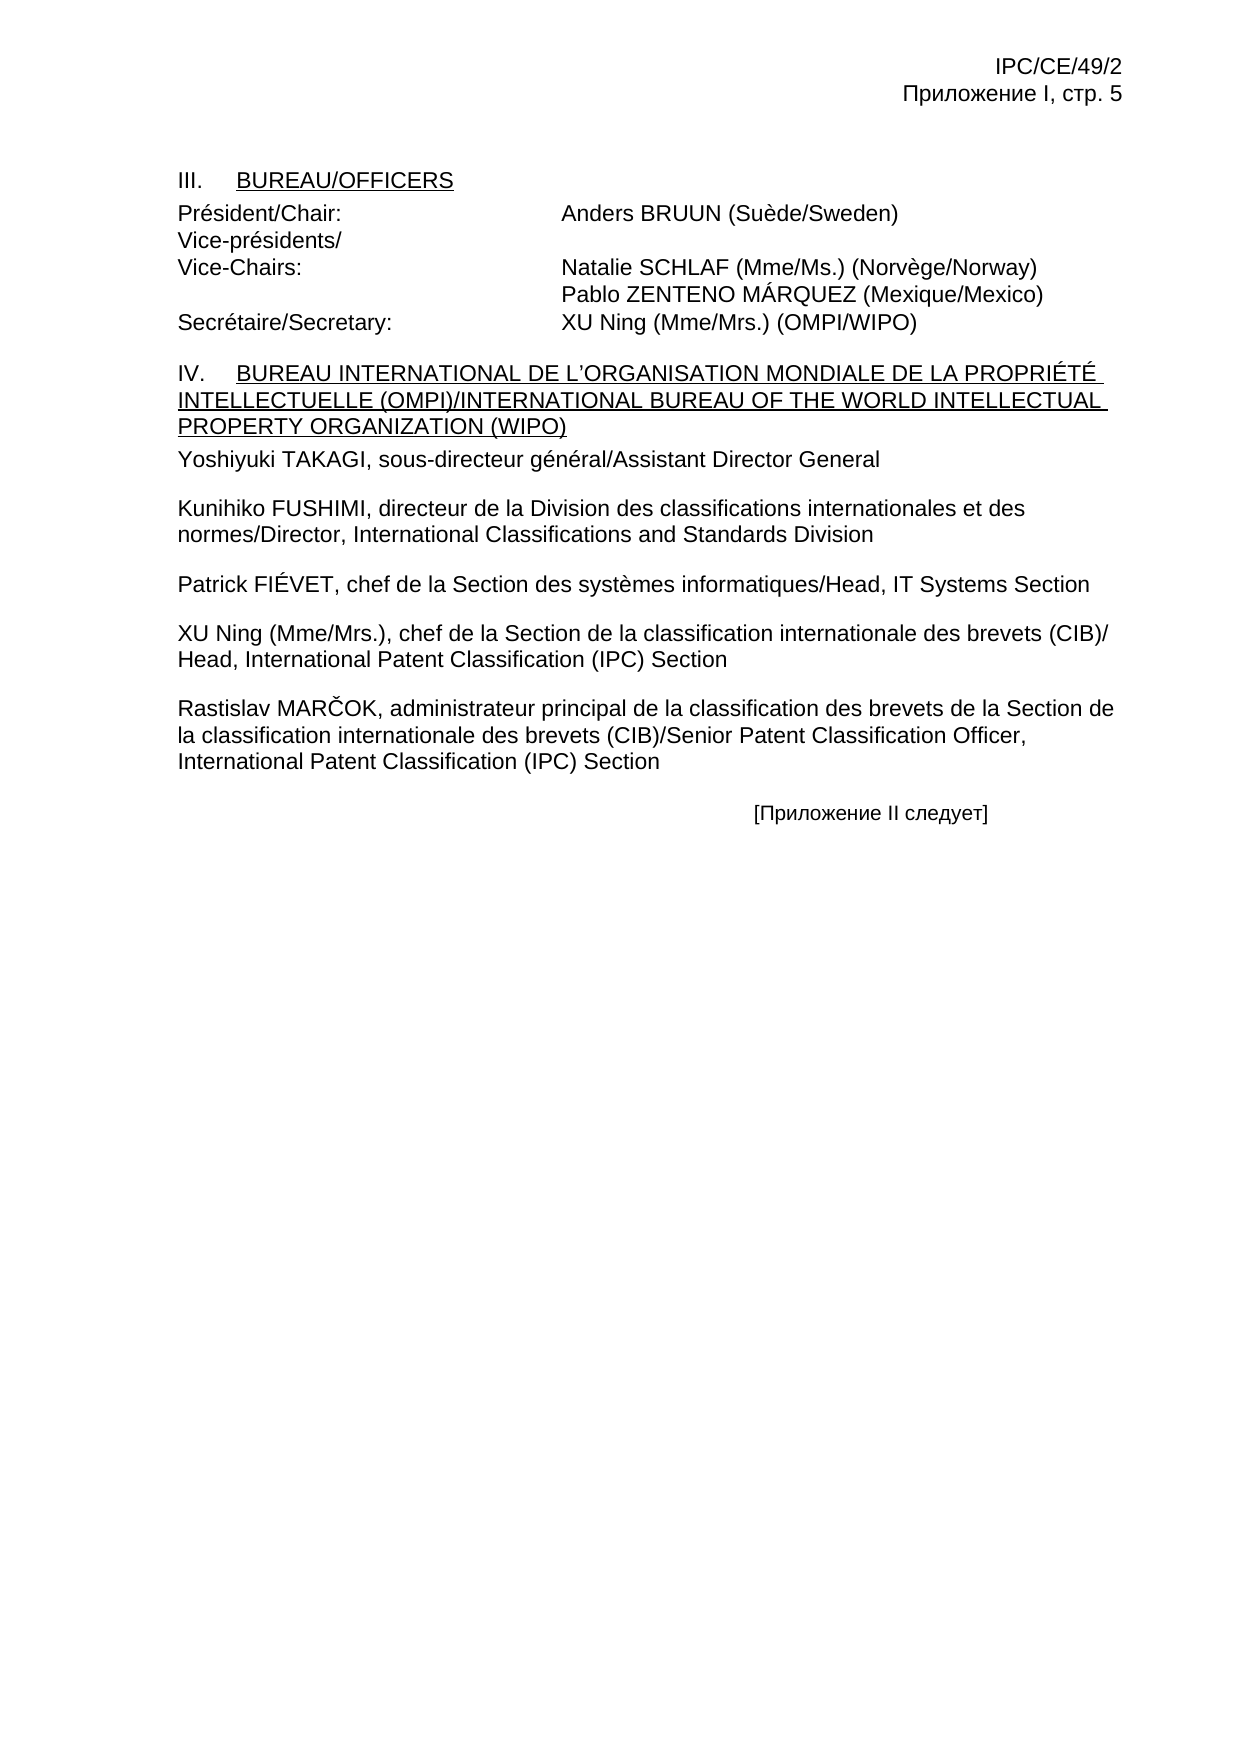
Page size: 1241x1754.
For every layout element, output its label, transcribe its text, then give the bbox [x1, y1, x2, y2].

text Patrick FIÉVET, chef de la Section des systèmes informatiques/Head, IT Systems Section [177, 571, 1122, 597]
text III. BUREAU/OFFICERS [177, 167, 1122, 194]
text XU Ning (Mme/Mrs.), chef de la Section de la classification internationale des brevets (CIB)/ Head, International Patent Classification (IPC) Section [177, 620, 1122, 672]
text Président/Chair: Anders BRUUN (Suède/Sweden) [177, 200, 1122, 227]
text Yoshiyuki TAKAGI, sous-directeur général/Assistant Director General [177, 446, 1122, 472]
text Kunihiko FUSHIMI, directeur de la Division des classifications internationales et des normes/Director, International Classifications and Standards Division [177, 495, 1122, 548]
text [Приложение II следует] [754, 797, 1122, 824]
text Rastislav MARČOK, administrateur principal de la classification des brevets de la Section de la classification internationale des brevets (CIB)/Senior Patent Classification Officer, International Patent Classification (IPC) Section [177, 695, 1122, 774]
text Vice-présidents/ Vice-Chairs: Natalie SCHLAF (Mme/Ms.) (Norvège/Norway) Pablo ZENTENO MÁRQUEZ (Mexique/Mexico) Secrétaire/Secretary: XU Ning (Mme/Mrs.) (OMPI/WIPO) [177, 227, 1122, 335]
text Iv. BUREAU INTERNATIONAL DE L’ORGANISATION MONDIALE DE LA PROPRIÉTÉ INTELLECTUELLE (OMPI)/INTERNATIONAL BUREAU OF THE WORLD intellectual property organization (WIPO) [177, 360, 1122, 439]
